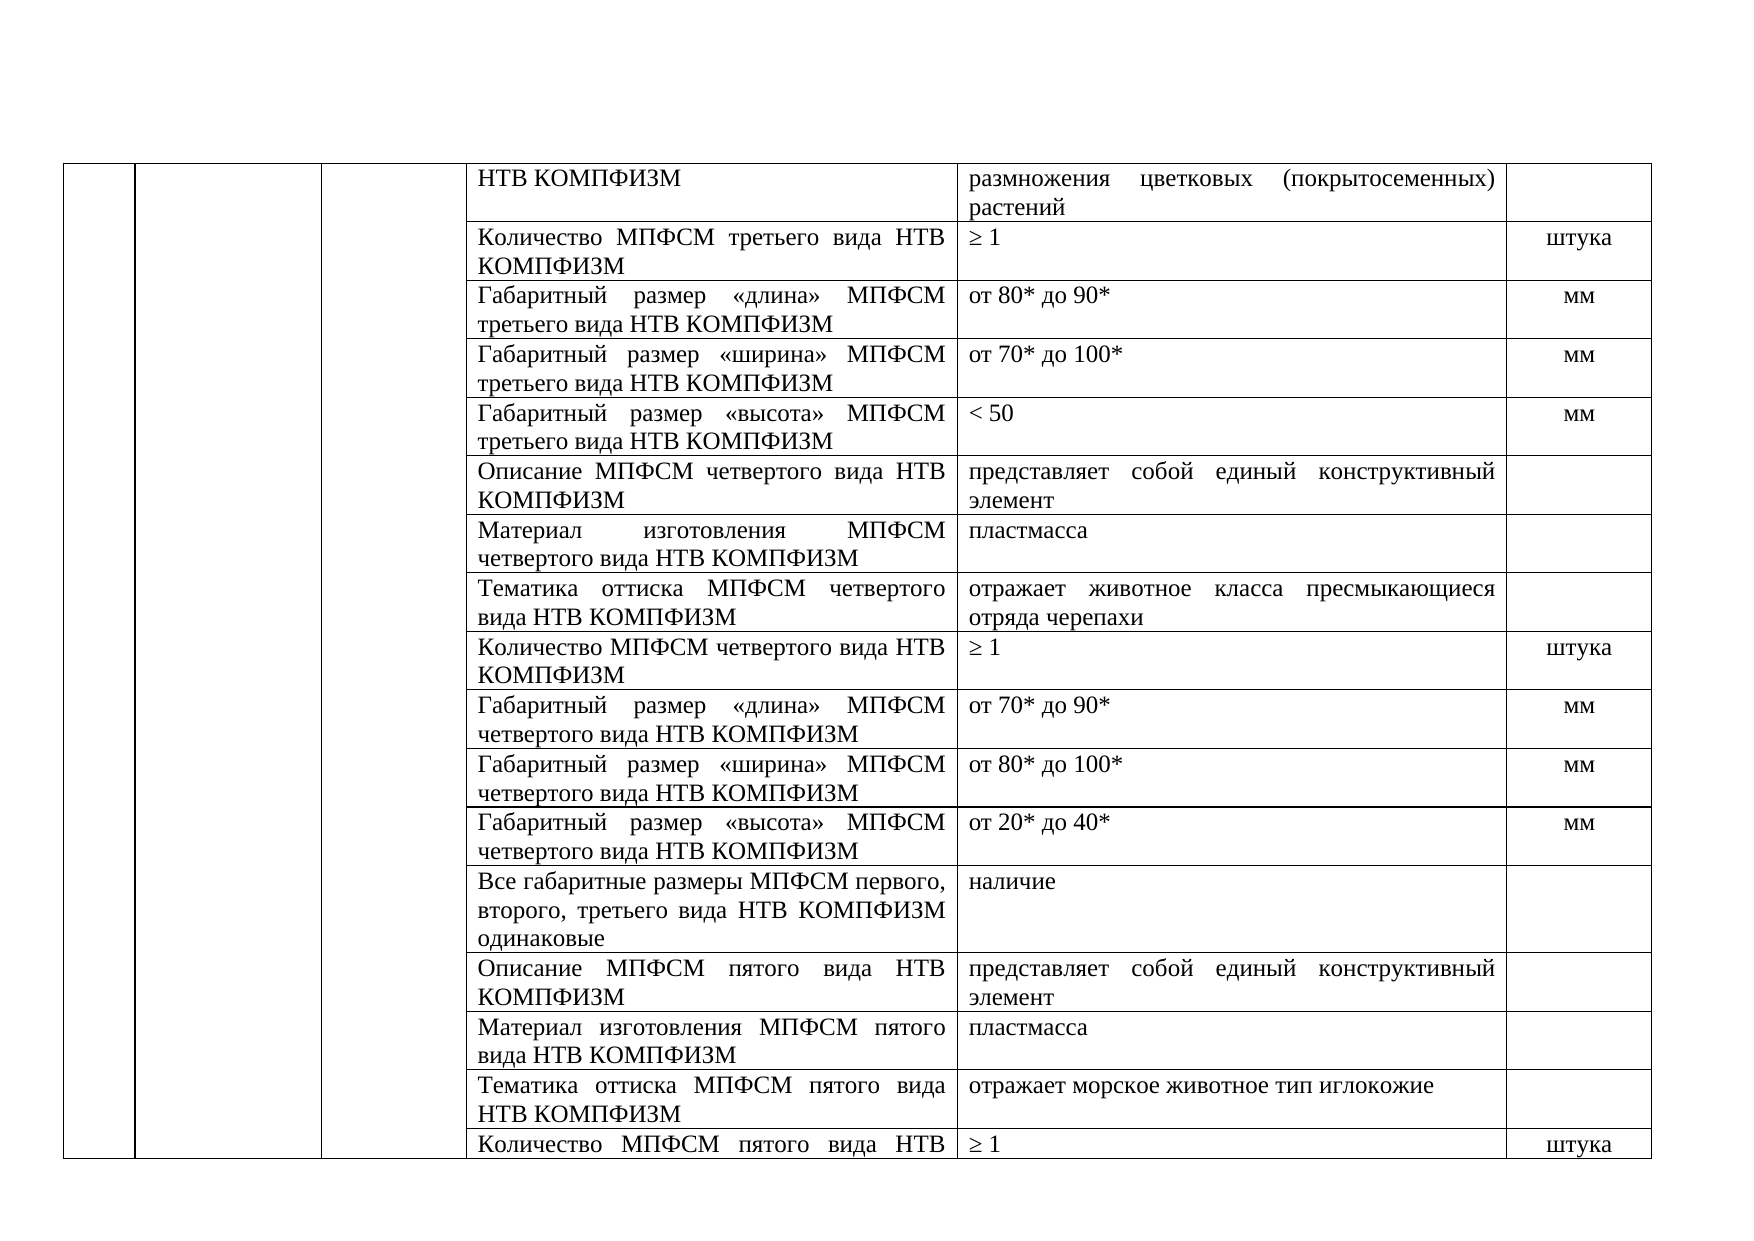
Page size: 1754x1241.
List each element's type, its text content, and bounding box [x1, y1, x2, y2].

table_cell отражает морское животное тип иглокожие [958, 1070, 1506, 1128]
table_cell Описание МПФСМ пятого вида НТВ КОМПФИЗМ [467, 953, 957, 1011]
table_cell штука [1507, 222, 1651, 279]
table_cell от 70* до 100* [958, 339, 1506, 397]
table_cell пластмасса [958, 1012, 1506, 1069]
table_cell < 50 [958, 398, 1506, 455]
table_cell от 80* до 100* [958, 749, 1506, 806]
table_cell мм [1507, 398, 1651, 455]
table_cell от 70* до 90* [958, 690, 1506, 748]
table_cell наличие [958, 866, 1506, 952]
table_cell [1507, 1070, 1651, 1128]
table_cell представляет собой единый конструктивный элемент [958, 456, 1506, 514]
table_cell Материал изготовления МПФСМ четвертого вида НТВ КОМПФИЗМ [467, 515, 957, 572]
table_cell отражает животное класса пресмыкающиеся отряда черепахи [958, 573, 1506, 631]
table_cell представляет собой единый конструктивный элемент [958, 953, 1506, 1011]
table_cell Габаритный размер «высота» МПФСМ четвертого вида НТВ КОМПФИЗМ [467, 808, 957, 865]
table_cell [467, 164, 957, 221]
table_cell Тематика оттиска МПФСМ пятого вида НТВ КОМПФИЗМ [467, 1070, 957, 1128]
table_cell Габаритный размер «высота» МПФСМ третьего вида НТВ КОМПФИЗМ [467, 398, 957, 455]
table_cell мм [1507, 690, 1651, 748]
table_cell Материал изготовления МПФСМ пятого вида НТВ КОМПФИЗМ [467, 1012, 957, 1069]
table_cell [467, 1129, 957, 1158]
table_cell штука [1507, 632, 1651, 689]
table_cell от 80* до 90* [958, 281, 1506, 338]
table_cell Все габаритные размеры МПФСМ первого, второго, третьего вида НТВ КОМПФИЗМ одинаковые [467, 866, 957, 952]
table_cell [1507, 1012, 1651, 1069]
table_cell Габаритный размер «ширина» МПФСМ третьего вида НТВ КОМПФИЗМ [467, 339, 957, 397]
table_cell Количество МПФСМ четвертого вида НТВ КОМПФИЗМ [467, 632, 957, 689]
table_cell Количество МПФСМ третьего вида НТВ КОМПФИЗМ [467, 222, 957, 279]
table_cell ≥ 1 [958, 1129, 1506, 1158]
table_cell ≥ 1 [958, 222, 1506, 279]
table_cell мм [1507, 808, 1651, 865]
table_cell штука [1507, 1129, 1651, 1158]
table_cell [1507, 515, 1651, 572]
table_cell от 20* до 40* [958, 808, 1506, 865]
table_cell [1507, 456, 1651, 514]
table_cell мм [1507, 749, 1651, 806]
table_cell Тематика оттиска МПФСМ четвертого вида НТВ КОМПФИЗМ [467, 573, 957, 631]
table_cell [1507, 953, 1651, 1011]
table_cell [958, 164, 1506, 221]
table_cell пластмасса [958, 515, 1506, 572]
table_cell мм [1507, 281, 1651, 338]
table_cell [1507, 573, 1651, 631]
table_cell Габаритный размер «длина» МПФСМ третьего вида НТВ КОМПФИЗМ [467, 281, 957, 338]
table_cell ≥ 1 [958, 632, 1506, 689]
table_cell Габаритный размер «длина» МПФСМ четвертого вида НТВ КОМПФИЗМ [467, 690, 957, 748]
table_cell [1507, 866, 1651, 952]
table_cell Описание МПФСМ четвертого вида НТВ КОМПФИЗМ [467, 456, 957, 514]
table_cell Габаритный размер «ширина» МПФСМ четвертого вида НТВ КОМПФИЗМ [467, 749, 957, 806]
table_cell мм [1507, 339, 1651, 397]
table_cell [1507, 164, 1651, 221]
